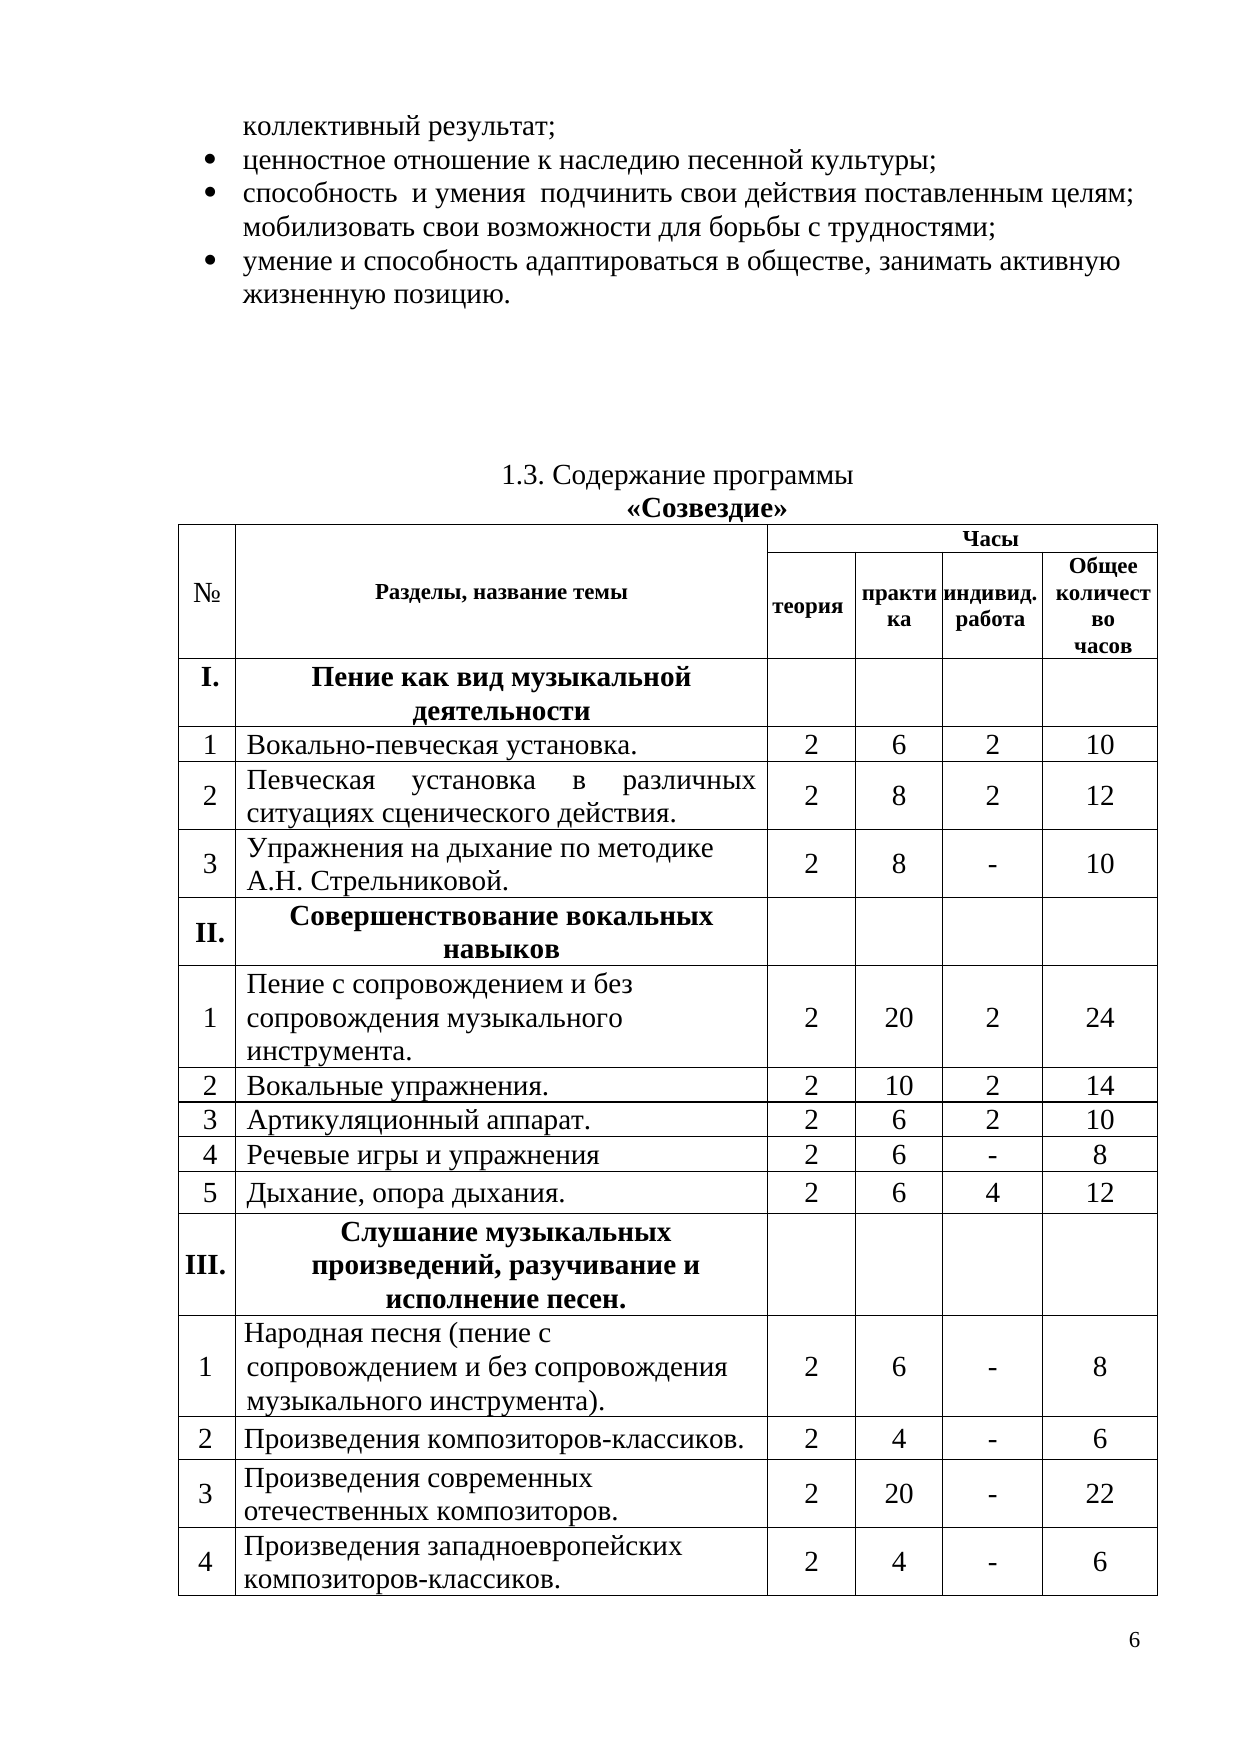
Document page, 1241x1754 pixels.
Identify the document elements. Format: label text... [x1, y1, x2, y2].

table_cell 2 [179, 1417, 235, 1459]
table_cell - [943, 1316, 1042, 1416]
table_cell 3 [179, 1460, 235, 1527]
table_cell - [943, 1137, 1042, 1171]
list способность и умения подчинить свои действия поставленным целям; мобилизовать свои возможности для борьбы с трудностями; [205, 176, 1160, 243]
table_cell 1 [179, 727, 235, 761]
text 1.3. Содержание программы [167, 457, 1188, 491]
table_cell 4 [179, 1528, 235, 1595]
table_cell Общее количество часов [1043, 553, 1157, 658]
table_cell 4 [179, 1137, 235, 1171]
table_cell [943, 659, 1042, 726]
table_cell I. [179, 659, 235, 726]
table_cell 2 [768, 830, 855, 897]
table_cell практика [856, 553, 942, 658]
table_cell 2 [943, 1103, 1042, 1136]
table_cell 5 [179, 1172, 235, 1213]
table_cell - [943, 1460, 1042, 1527]
table_cell [856, 898, 942, 965]
table_cell 6 [1043, 1528, 1157, 1595]
table_cell II. [179, 898, 235, 965]
table_cell 6 [856, 1172, 942, 1213]
table_cell 1 [179, 966, 235, 1067]
table_cell 6 [1043, 1417, 1157, 1459]
table_cell 3 [179, 830, 235, 897]
list ценностное отношение к наследию песенной культуры; [205, 142, 1188, 176]
table_cell Пение с сопровождением и без сопровождения музыкального инструмента. [236, 966, 767, 1067]
table_cell Вокальные упражнения. [236, 1068, 767, 1101]
table_cell Произведения современных отечественных композиторов. [236, 1460, 767, 1527]
table_cell 2 [768, 1172, 855, 1213]
table_cell Дыхание, опора дыхания. [236, 1172, 767, 1213]
table_cell 4 [856, 1417, 942, 1459]
table_cell 2 [768, 762, 855, 829]
table_header Часы [768, 525, 1157, 552]
table_cell 2 [943, 966, 1042, 1067]
table_cell Пение как вид музыкальной деятельности [236, 659, 767, 726]
table_cell [1043, 898, 1157, 965]
text «Созвездие» [167, 491, 1188, 524]
table_cell Вокально-певческая установка. [236, 727, 767, 761]
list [205, 108, 1161, 142]
table_cell 6 [856, 727, 942, 761]
table_cell 2 [768, 1316, 855, 1416]
table_cell 12 [1043, 762, 1157, 829]
table_cell 2 [943, 727, 1042, 761]
table_cell 2 [943, 1068, 1042, 1101]
table_cell 8 [856, 762, 942, 829]
table_cell Слушание музыкальных произведений, разучивание и исполнение песен. [236, 1214, 767, 1314]
table_cell Упражнения на дыхание по методике А.Н. Стрельниковой. [236, 830, 767, 897]
table_cell 10 [1043, 727, 1157, 761]
table_cell [768, 659, 855, 726]
table_cell 4 [943, 1172, 1042, 1213]
table_cell 10 [1043, 1103, 1157, 1136]
table_cell 1 [179, 1316, 235, 1416]
table_cell 24 [1043, 966, 1157, 1067]
table_cell 2 [768, 1137, 855, 1171]
table_cell 2 [768, 1460, 855, 1527]
table_cell Народная песня (пение с сопровождением и без сопровождения музыкального инструмента). [236, 1316, 767, 1416]
table_cell 22 [1043, 1460, 1157, 1527]
table_cell [943, 898, 1042, 965]
table_cell 6 [856, 1137, 942, 1171]
table_cell 20 [856, 1460, 942, 1527]
table_cell теория [768, 553, 855, 658]
table_cell индивид. работа [943, 553, 1042, 658]
table_cell 12 [1043, 1172, 1157, 1213]
table_cell 6 [856, 1316, 942, 1416]
table_cell Произведения композиторов-классиков. [236, 1417, 767, 1459]
table_cell 8 [1043, 1137, 1157, 1171]
table_cell - [943, 1528, 1042, 1595]
table_cell Совершенствование вокальных навыков [236, 898, 767, 965]
table_cell III. [179, 1214, 235, 1314]
table_cell 2 [768, 1068, 855, 1101]
table_cell [768, 898, 855, 965]
table_cell [1043, 1214, 1157, 1314]
table_cell [943, 1214, 1042, 1314]
table_cell 10 [856, 1068, 942, 1101]
table_cell 2 [768, 1417, 855, 1459]
table_cell [768, 1214, 855, 1314]
table_cell 20 [856, 966, 942, 1067]
table_cell Речевые игры и упражнения [236, 1137, 767, 1171]
table_cell 2 [768, 1103, 855, 1136]
table_cell Певческая установка в различных ситуациях сценического действия. [236, 762, 767, 829]
table_cell [856, 1214, 942, 1314]
table_cell 4 [856, 1528, 942, 1595]
table_cell - [943, 1417, 1042, 1459]
table_cell 8 [1043, 1316, 1157, 1416]
table_cell [856, 659, 942, 726]
table_cell Произведения западноевропейских композиторов-классиков. [236, 1528, 767, 1595]
table_cell 2 [768, 727, 855, 761]
table_cell 14 [1043, 1068, 1157, 1101]
table_cell 8 [856, 830, 942, 897]
table_header Разделы, название темы [236, 525, 767, 658]
table_cell 10 [1043, 830, 1157, 897]
table_cell [1043, 659, 1157, 726]
table_cell 2 [179, 1068, 235, 1101]
table_header № [179, 525, 235, 658]
table_cell 6 [856, 1103, 942, 1136]
table_cell 2 [943, 762, 1042, 829]
table_cell 2 [768, 1528, 855, 1595]
table_cell - [943, 830, 1042, 897]
table_cell 2 [768, 966, 855, 1067]
table_cell Артикуляционный аппарат. [236, 1103, 767, 1136]
list умение и способность адаптироваться в обществе, занимать активную жизненную позицию. [205, 243, 1160, 310]
table_cell 3 [179, 1103, 235, 1136]
table_cell 2 [179, 762, 235, 829]
